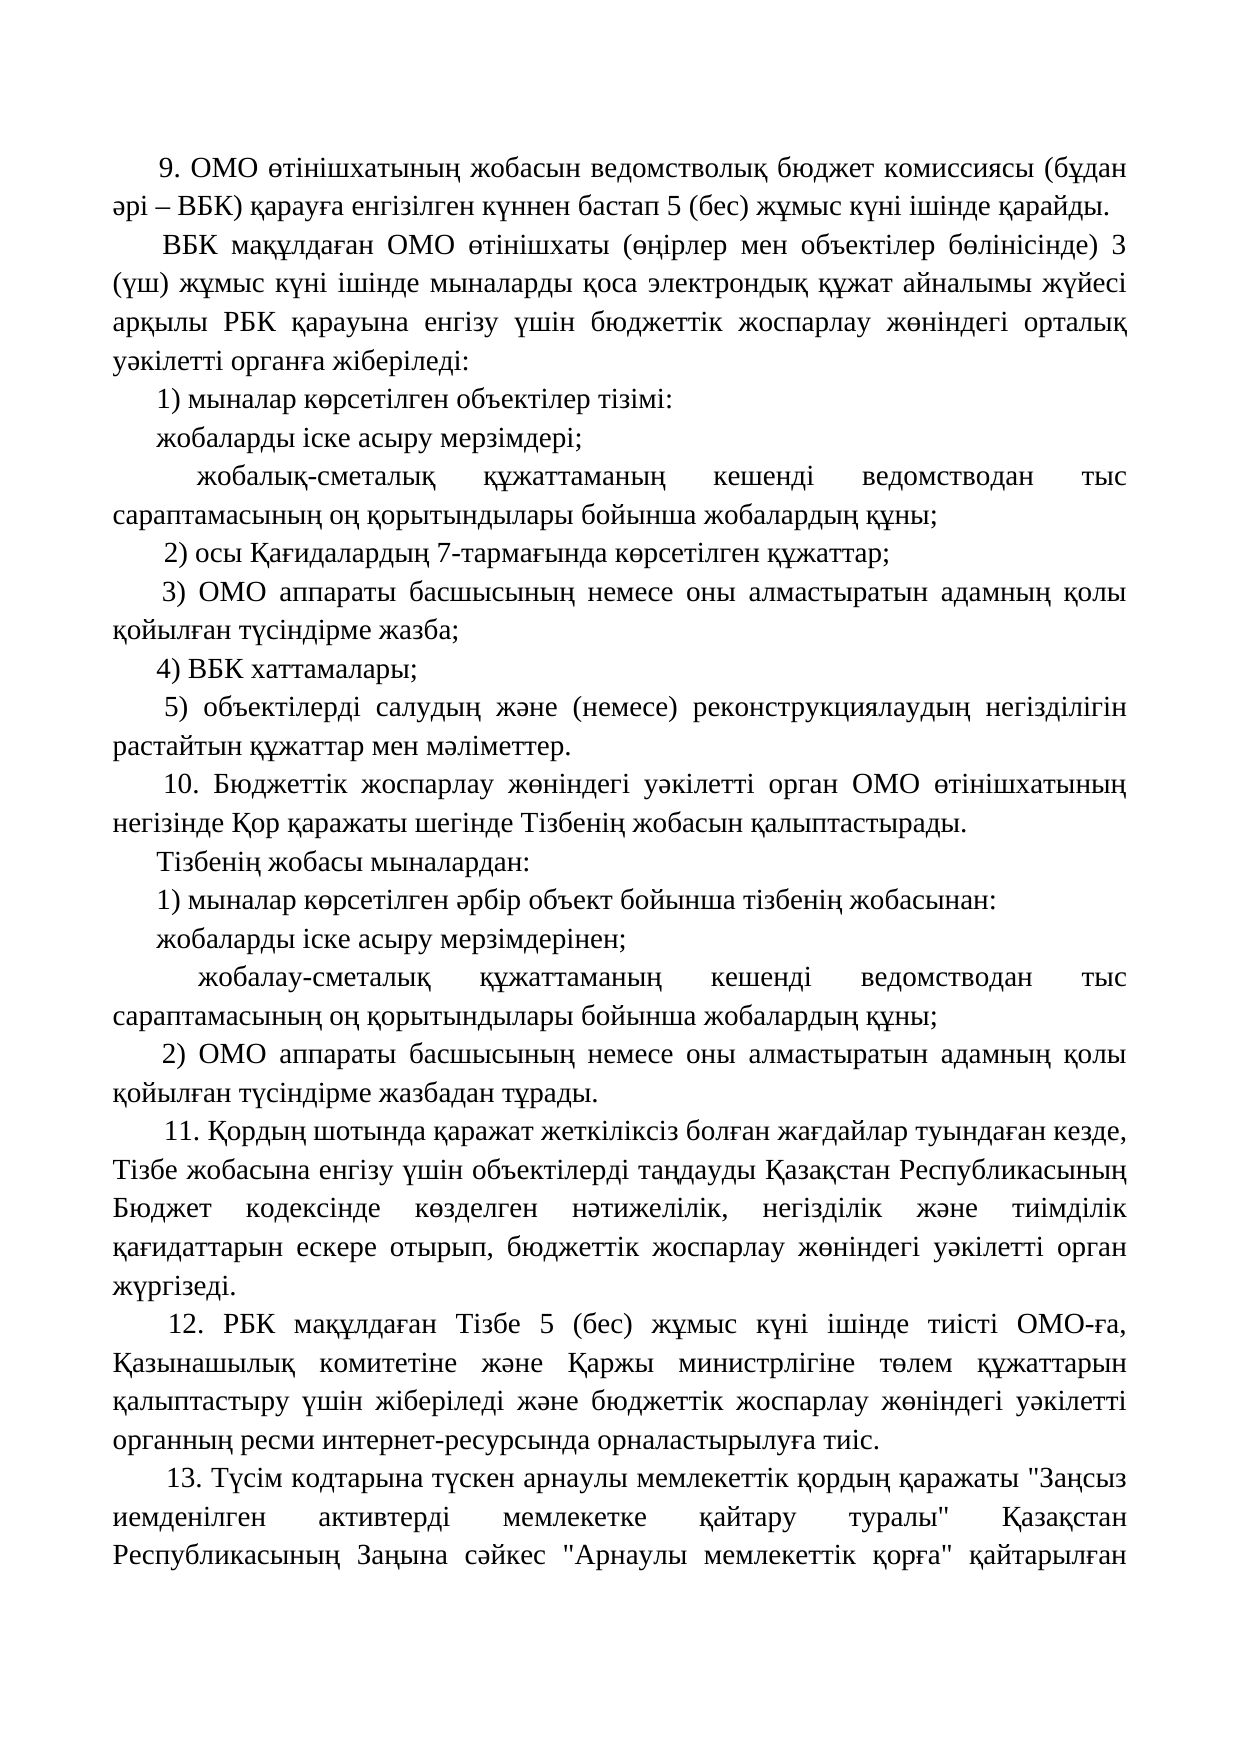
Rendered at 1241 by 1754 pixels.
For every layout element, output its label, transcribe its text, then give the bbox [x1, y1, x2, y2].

text 1) мыналар көрсетілген әрбір объект бойынша тізбенің жобасынан: [112, 882, 1128, 916]
text 3) ОМО аппараты басшысының немесе оны алмастыратын адамның қолы қойылған түсіндірме жазба; [112, 574, 1128, 646]
text 1) мыналар көрсетілген объектілер тізімі: [112, 381, 1128, 415]
text жобаларды іске асыру мерзімдерінен; [112, 921, 1128, 954]
text жобаларды іске асыру мерзімдері; [112, 420, 1128, 453]
text 10. Бюджеттік жоспарлау жөніндегі уәкілетті орган ОМО өтінішхатының негізінде Қор қаражаты шегінде Тізбенің жобасын қалыптастырады. [112, 767, 1128, 839]
text 9. ОМО өтінішхатының жобасын ведомстволық бюджет комиссиясы (бұдан әрі – ВБК) қарауға енгізілген күннен бастап 5 (бес) жұмыс күні ішінде қарайды. [112, 150, 1128, 222]
text Тізбенің жобасы мыналардан: [112, 844, 1128, 877]
text ВБК мақұлдаған ОМО өтінішхаты (өңірлер мен объектілер бөлінісінде) 3 (үш) жұмыс күні ішінде мыналарды қоса электрондық құжат айналымы жүйесі арқылы РБК қарауына енгізу үшін бюджеттік жоспарлау жөніндегі орталық уәкілетті органға жіберіледі: [112, 227, 1128, 376]
text 4) ВБК хаттамалары; [112, 651, 1128, 684]
text 2) ОМО аппараты басшысының немесе оны алмастыратын адамның қолы қойылған түсіндірме жазбадан тұрады. [112, 1036, 1128, 1108]
text 2) осы Қағидалардың 7-тармағында көрсетілген құжаттар; [112, 535, 1128, 569]
text жобалау-сметалық құжаттаманың кешенді ведомстводан тыс сараптамасының оң қорытындылары бойынша жобалардың құны; [112, 959, 1128, 1031]
text жобалық-сметалық құжаттаманың кешенді ведомстводан тыс сараптамасының оң қорытындылары бойынша жобалардың құны; [112, 458, 1128, 530]
text 11. Қордың шотында қаражат жеткіліксіз болған жағдайлар туындаған кезде, Тізбе жобасына енгізу үшін объектілерді таңдауды Қазақстан Республикасының Бюджет кодексінде көзделген нәтижелілік, негізділік және тиімділік қағидаттарын ескере отырып, бюджеттік жоспарлау жөніндегі уәкілетті орган жүргізеді. [112, 1113, 1128, 1301]
text 5) объектілерді салудың және (немесе) реконструкциялаудың негізділігін растайтын құжаттар мен мәліметтер. [112, 689, 1128, 762]
